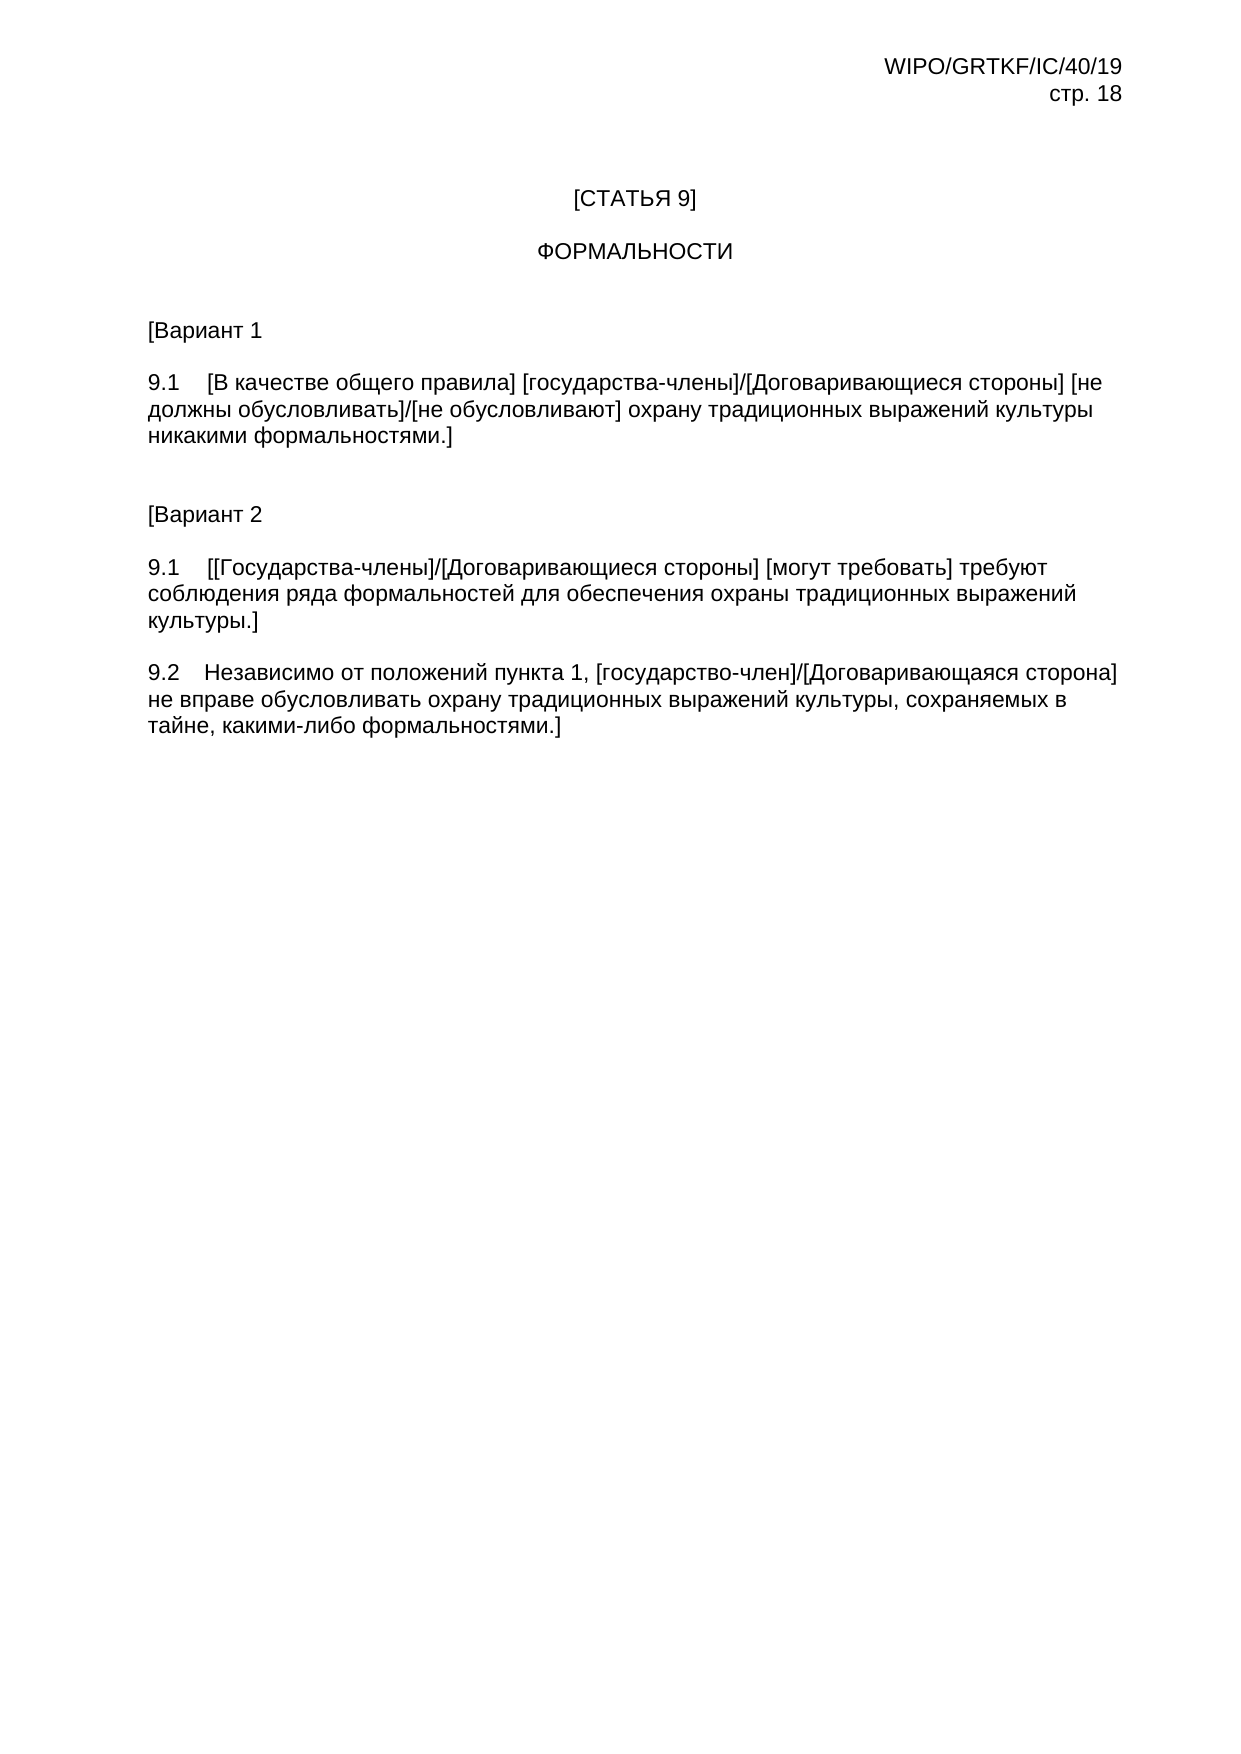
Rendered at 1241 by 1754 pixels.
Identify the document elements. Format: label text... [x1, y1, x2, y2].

text [Вариант 2 [148, 501, 1122, 527]
text [Вариант 1 [148, 317, 1122, 343]
text 9.2 Независимо от положений пункта 1, [государство-член]/[Договаривающаяся сторона] не вправе обусловливать охрану традиционных выражений культуры, сохраняемых в тайне, какими-либо формальностями.] [148, 659, 1122, 738]
text ФОРМАЛЬНОСТИ [148, 238, 1122, 264]
text 9.1 [[Государства-члены]/[Договаривающиеся стороны] [могут требовать] требуют соблюдения ряда формальностей для обеспечения охраны традиционных выражений культуры.] [148, 554, 1122, 633]
text [СТАТЬЯ 9] [148, 185, 1122, 211]
text 9.1 [В качестве общего правила] [государства-члены]/[Договаривающиеся стороны] [не должны обусловливать]/[не обусловливают] охрану традиционных выражений культуры никакими формальностями.] [148, 369, 1122, 448]
